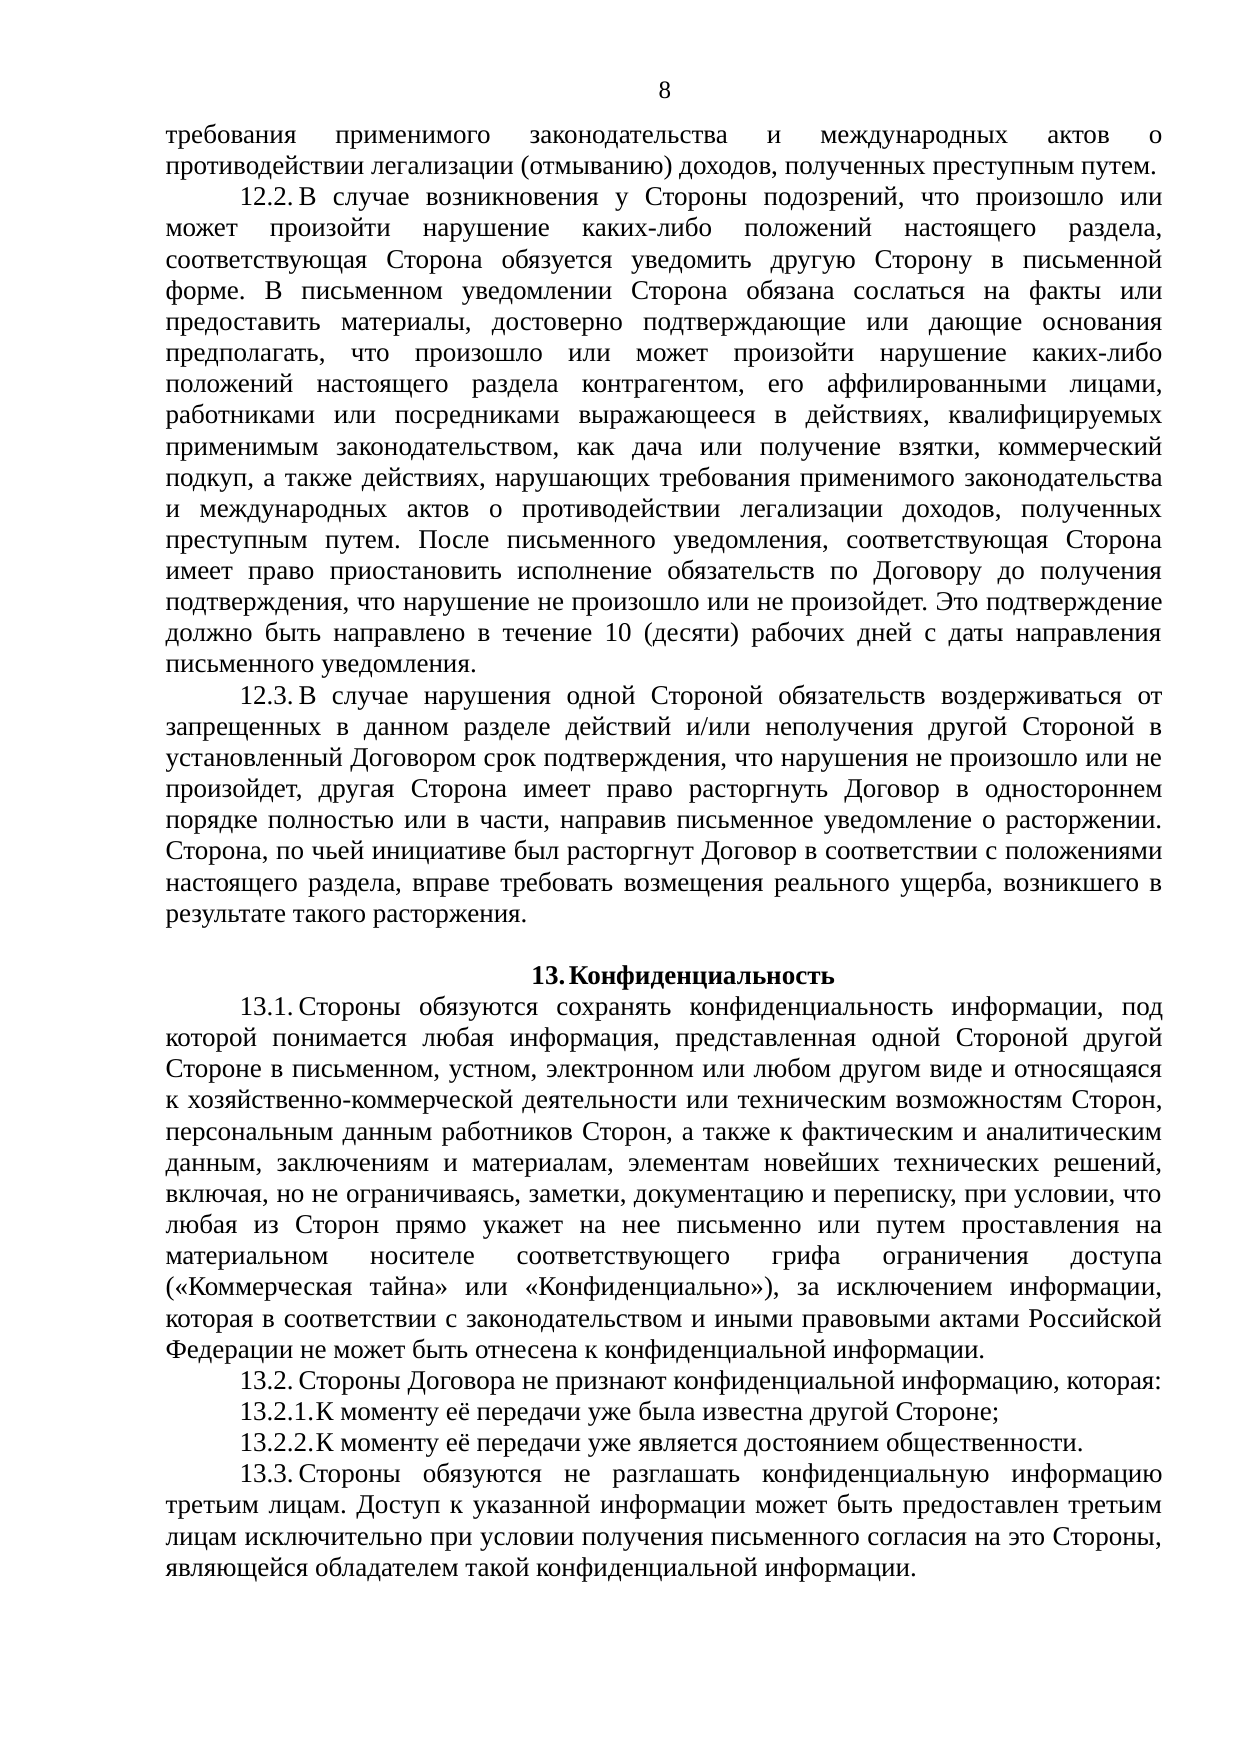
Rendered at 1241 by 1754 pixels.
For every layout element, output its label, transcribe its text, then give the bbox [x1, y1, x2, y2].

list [165, 118, 1163, 180]
list Конфиденциальность [203, 959, 1163, 990]
list В случае возникновения у Стороны подозрений, что произошло или может произойти нарушение каких-либо положений настоящего раздела, соответствующая Сторона обязуется уведомить другую Сторону в письменной форме. В письменном уведомлении Сторона обязана сослаться на факты или предоставить материалы, достоверно подтверждающие или дающие основания предполагать, что произошло или может произойти нарушение каких-либо положений настоящего раздела контрагентом, его аффилированными лицами, работниками или посредниками выражающееся в действиях, квалифицируемых применимым законодательством, как дача или получение взятки, коммерческий подкуп, а также действиях, нарушающих требования применимого законодательства и международных актов о противодействии легализации доходов, полученных преступным путем. После письменного уведомления, соответствующая Сторона имеет право приостановить исполнение обязательств по Договору до получения подтверждения, что нарушение не произошло или не произойдет. Это подтверждение должно быть направлено в течение 10 (десяти) рабочих дней с даты направления письменного уведомления. [165, 180, 1163, 679]
list К моменту её передачи уже была известна другой Стороне; [165, 1395, 1163, 1426]
list Стороны Договора не признают конфиденциальной информацию, которая: [165, 1364, 1163, 1395]
list Стороны обязуются не разглашать конфиденциальную информацию третьим лицам. Доступ к указанной информации может быть предоставлен третьим лицам исключительно при условии получения письменного согласия на это Стороны, являющейся обладателем такой конфиденциальной информации. [165, 1457, 1163, 1582]
list Стороны обязуются сохранять конфиденциальность информации, под которой понимается любая информация, представленная одной Стороной другой Стороне в письменном, устном, электронном или любом другом виде и относящаяся к хозяйственно-коммерческой деятельности или техническим возможностям Сторон, персональным данным работников Сторон, а также к фактическим и аналитическим данным, заключениям и материалам, элементам новейших технических решений, включая, но не ограничиваясь, заметки, документацию и переписку, при условии, что любая из Сторон прямо укажет на нее письменно или путем проставления на материальном носителе соответствующего грифа ограничения доступа («Коммерческая тайна» или «Конфиденциально»), за исключением информации, которая в соответствии с законодательством и иными правовыми актами Российской Федерации не может быть отнесена к конфиденциальной информации. [165, 990, 1163, 1364]
list К моменту её передачи уже является достоянием общественности. [165, 1426, 1163, 1457]
list В случае нарушения одной Стороной обязательств воздерживаться от запрещенных в данном разделе действий и/или неполучения другой Стороной в установленный Договором срок подтверждения, что нарушения не произошло или не произойдет, другая Сторона имеет право расторгнуть Договор в одностороннем порядке полностью или в части, направив письменное уведомление о расторжении. Сторона, по чьей инициативе был расторгнут Договор в соответствии с положениями настоящего раздела, вправе требовать возмещения реального ущерба, возникшего в результате такого расторжения. [165, 679, 1163, 928]
